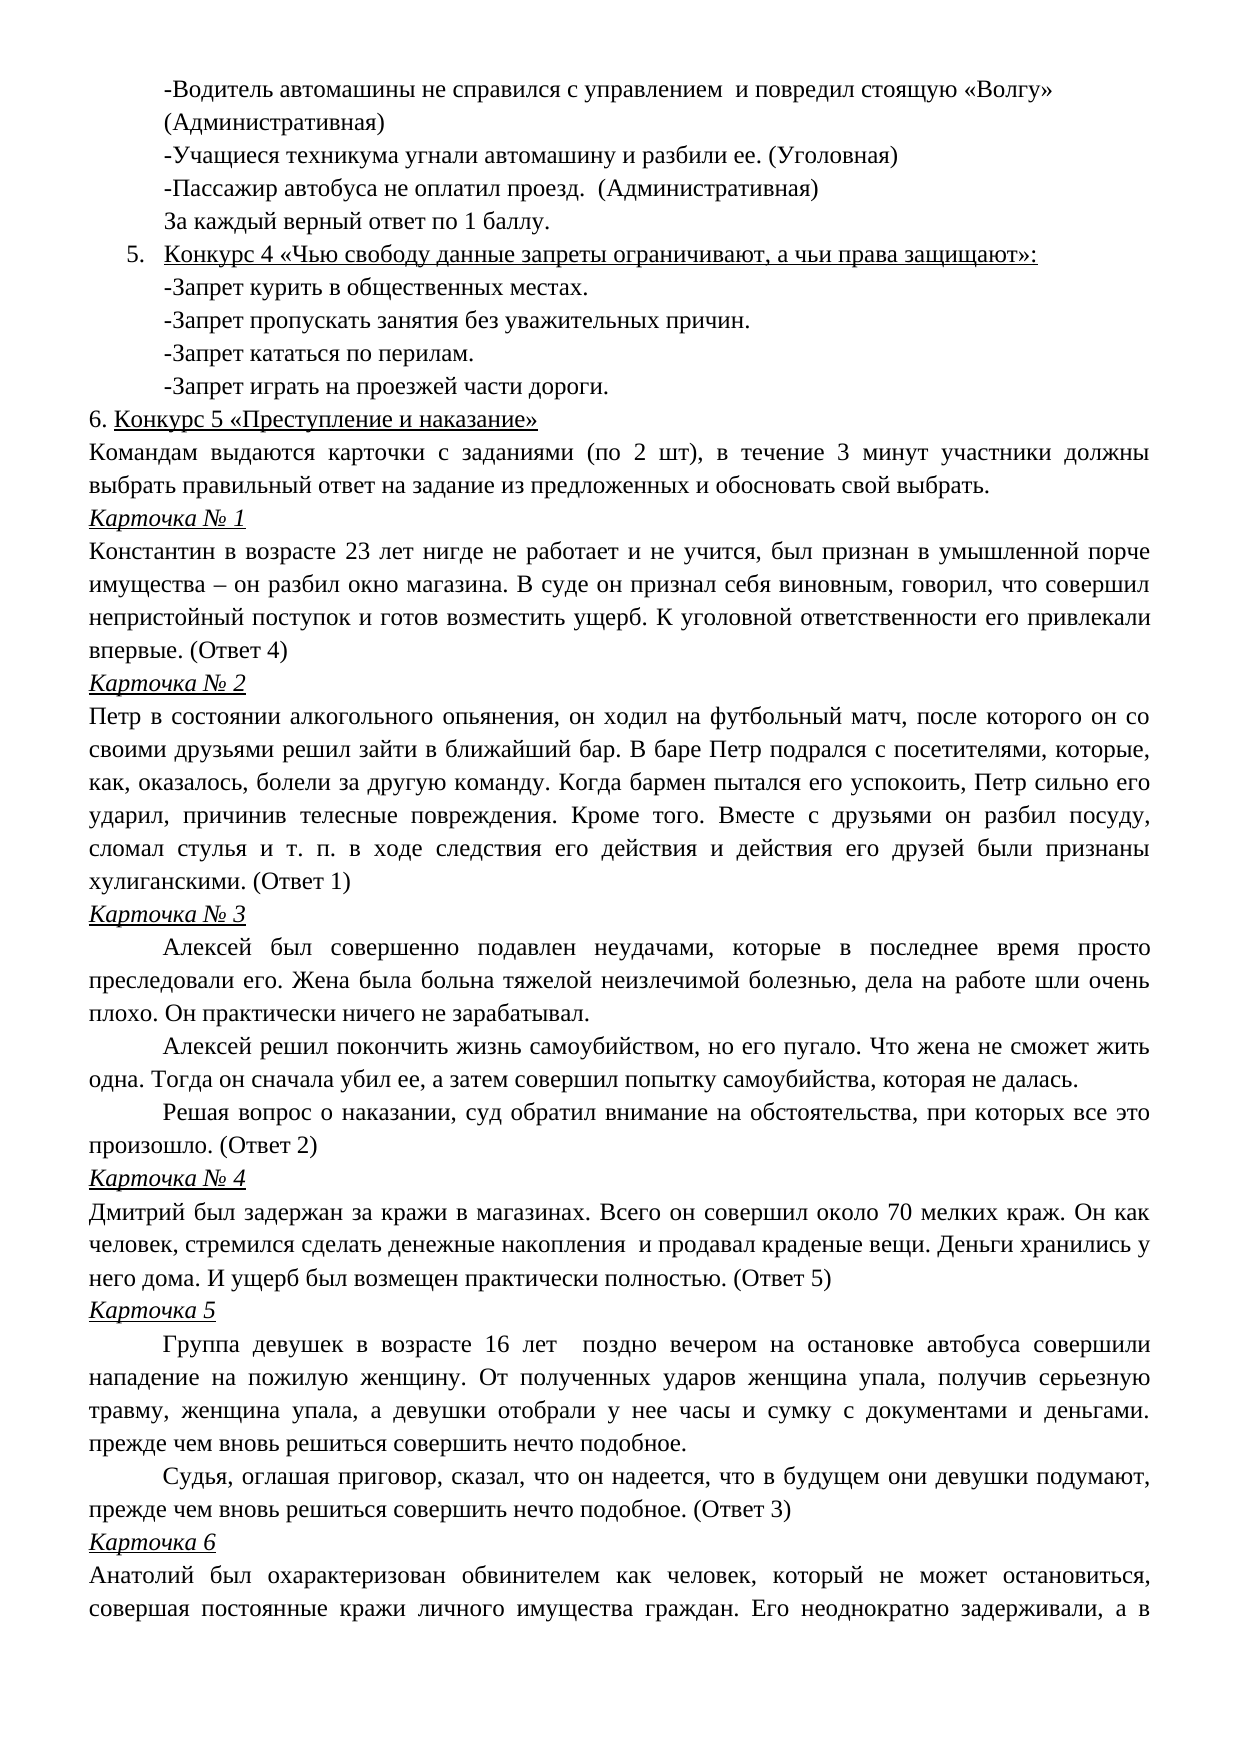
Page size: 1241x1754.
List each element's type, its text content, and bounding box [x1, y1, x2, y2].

list За каждый верный ответ по 1 баллу. [164, 206, 1152, 235]
text Судья, оглашая приговор, сказал, что он надеется, что в будущем они девушки подумают, прежде чем вновь решиться совершить нечто подобное. (Ответ 3) [89, 1461, 1152, 1522]
text Карточка 5 [89, 1296, 1152, 1324]
list Конкурс 4 «Чью свободу данные запреты ограничивают, а чьи права защищают»: [126, 239, 1152, 268]
list -Учащиеся техникума угнали автомашину и разбили ее. (Уголовная) [164, 140, 1152, 169]
text Карточка № 1 [89, 503, 1152, 532]
text Константин в возрасте 23 лет нигде не работает и не учится, был признан в умышленной порче имущества – он разбил окно магазина. В суде он признал себя виновным, говорил, что совершил непристойный поступок и готов возместить ущерб. К уголовной ответственности его привлекали впервые. (Ответ 4) [89, 536, 1152, 664]
text Карточка № 4 [89, 1163, 1152, 1192]
text Решая вопрос о наказании, суд обратил внимание на обстоятельства, при которых все это произошло. (Ответ 2) [89, 1097, 1152, 1159]
text Группа девушек в возрасте 16 лет поздно вечером на остановке автобуса совершили нападение на пожилую женщину. От полученных ударов женщина упала, получив серьезную травму, женщина упала, а девушки отобрали у нее часы и сумку с документами и деньгами. прежде чем вновь решиться совершить нечто подобное. [89, 1329, 1152, 1456]
list -Запрет пропускать занятия без уважительных причин. [164, 305, 1152, 334]
text Дмитрий был задержан за кражи в магазинах. Всего он совершил около 70 мелких краж. Он как человек, стремился сделать денежные накопления и продавал краденые вещи. Деньги хранились у него дома. И ущерб был возмещен практически полностью. (Ответ 5) [89, 1197, 1152, 1291]
list -Пассажир автобуса не оплатил проезд. (Административная) [164, 173, 1152, 202]
text Карточка № 2 [89, 668, 1152, 697]
list -Водитель автомашины не справился с управлением и повредил стоящую «Волгу» (Административная) [164, 74, 1152, 136]
text Алексей был совершенно подавлен неудачами, которые в последнее время просто преследовали его. Жена была больна тяжелой неизлечимой болезнью, дела на работе шли очень плохо. Он практически ничего не зарабатывал. [89, 932, 1152, 1027]
text Карточка № 3 [89, 899, 1152, 928]
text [89, 1560, 1152, 1622]
list -Запрет играть на проезжей части дороги. [164, 371, 1152, 400]
list -Запрет курить в общественных местах. [164, 272, 1152, 301]
text Карточка 6 [89, 1527, 1152, 1556]
text Командам выдаются карточки с заданиями (по 2 шт), в течение 3 минут участники должны выбрать правильный ответ на задание из предложенных и обосновать свой выбрать. [89, 437, 1152, 499]
text Петр в состоянии алкогольного опьянения, он ходил на футбольный матч, после которого он со своими друзьями решил зайти в ближайший бар. В баре Петр подрался с посетителями, которые, как, оказалось, болели за другую команду. Когда бармен пытался его успокоить, Петр сильно его ударил, причинив телесные повреждения. Кроме того. Вместе с друзьями он разбил посуду, сломал стулья и т. п. в ходе следствия его действия и действия его друзей были признаны хулиганскими. (Ответ 1) [89, 701, 1152, 895]
text 6. Конкурс 5 «Преступление и наказание» [89, 404, 1152, 433]
list -Запрет кататься по перилам. [164, 338, 1152, 367]
text Алексей решил покончить жизнь самоубийством, но его пугало. Что жена не сможет жить одна. Тогда он сначала убил ее, а затем совершил попытку самоубийства, которая не далась. [89, 1031, 1152, 1093]
